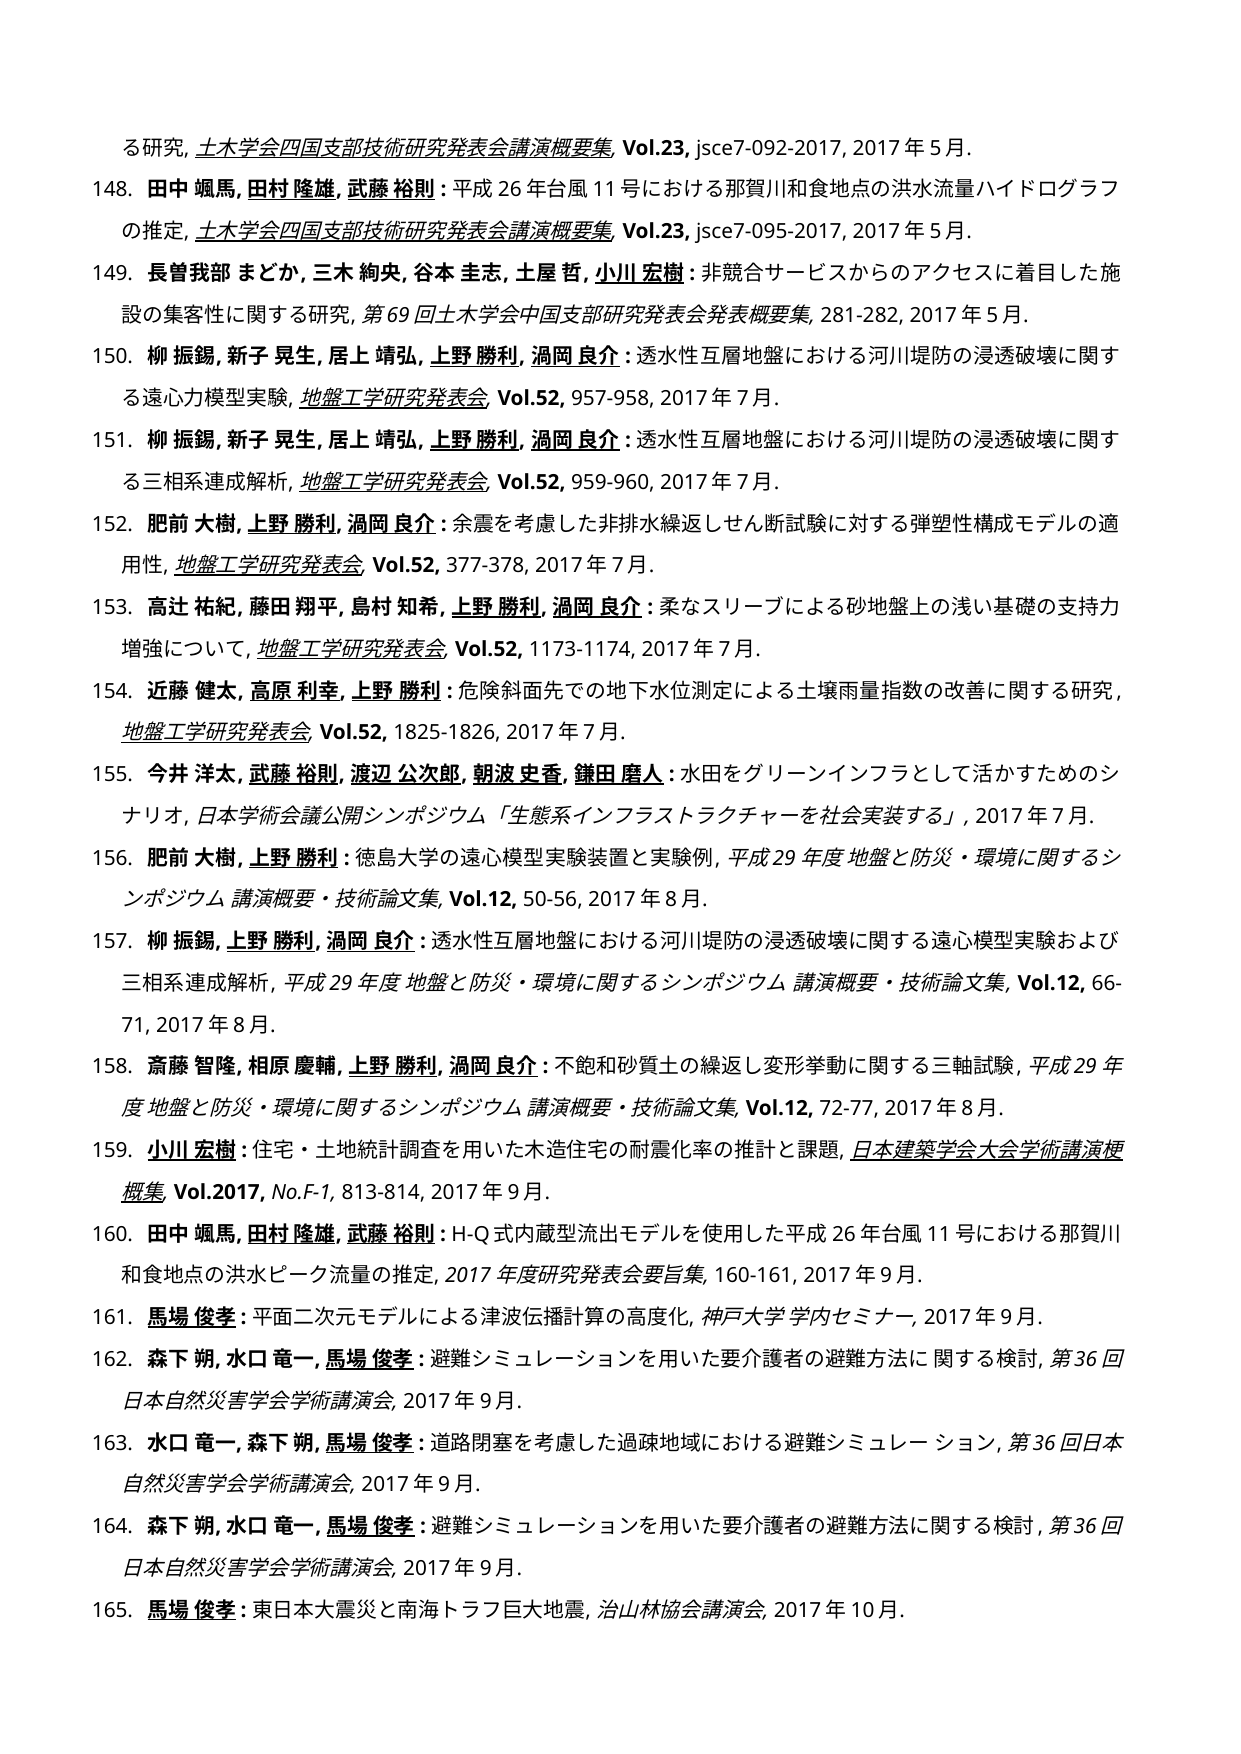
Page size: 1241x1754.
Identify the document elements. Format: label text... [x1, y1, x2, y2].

list 森下 朔, 水口 竜一, 馬場 俊孝 : 避難シミュレーションを用いた要介護者の避難方法に関する検討, 第36回日本自然災害学会学術講演会, 2017年9月. [92, 1503, 1122, 1587]
list 肥前 大樹, 上野 勝利, 渦岡 良介 : 余震を考慮した非排水繰返しせん断試験に対する弾塑性構成モデルの適用性, 地盤工学研究発表会, Vol.52, 377-378, 2017年7月. [92, 501, 1122, 584]
list 田中 颯馬, 田村 隆雄, 武藤 裕則 : 平成26年台風11号における那賀川和食地点の洪水流量ハイドログラフの推定, 土木学会四国支部技術研究発表会講演概要集, Vol.23, jsce7-095-2017, 2017年5月. [92, 167, 1122, 250]
list 田中 颯馬, 田村 隆雄, 武藤 裕則 : H-Q式内蔵型流出モデルを使用した平成26年台風11号における那賀川和食地点の洪水ピーク流量の推定, 2017年度研究発表会要旨集, 160-161, 2017年9月. [92, 1211, 1122, 1295]
list 柳 振錫, 新子 晃生, 居上 靖弘, 上野 勝利, 渦岡 良介 : 透水性互層地盤における河川堤防の浸透破壊に関する三相系連成解析, 地盤工学研究発表会, Vol.52, 959-960, 2017年7月. [92, 417, 1122, 501]
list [92, 125, 1122, 167]
list 長曽我部 まどか, 三木 絢央, 谷本 圭志, 土屋 哲, 小川 宏樹 : 非競合サービスからのアクセスに着目した施設の集客性に関する研究, 第69回土木学会中国支部研究発表会発表概要集, 281-282, 2017年5月. [92, 250, 1122, 334]
list 馬場 俊孝 : 平面二次元モデルによる津波伝播計算の高度化, 神戸大学 学内セミナー, 2017年9月. [92, 1295, 1122, 1336]
list 馬場 俊孝 : 東日本大震災と南海トラフ巨大地震, 治山林協会講演会, 2017年10月. [92, 1587, 1122, 1629]
list 斎藤 智隆, 相原 慶輔, 上野 勝利, 渦岡 良介 : 不飽和砂質土の繰返し変形挙動に関する三軸試験, 平成29年度 地盤と防災・環境に関するシンポジウム 講演概要・技術論文集, Vol.12, 72-77, 2017年8月. [92, 1044, 1122, 1128]
list 高辻 祐紀, 藤田 翔平, 島村 知希, 上野 勝利, 渦岡 良介 : 柔なスリーブによる砂地盤上の浅い基礎の支持力増強について, 地盤工学研究発表会, Vol.52, 1173-1174, 2017年7月. [92, 584, 1122, 668]
list 水口 竜一, 森下 朔, 馬場 俊孝 : 道路閉塞を考慮した過疎地域における避難シミュレー ション, 第36回日本自然災害学会学術講演会, 2017年9月. [92, 1420, 1122, 1503]
list 柳 振錫, 新子 晃生, 居上 靖弘, 上野 勝利, 渦岡 良介 : 透水性互層地盤における河川堤防の浸透破壊に関する遠心力模型実験, 地盤工学研究発表会, Vol.52, 957-958, 2017年7月. [92, 334, 1122, 417]
list 今井 洋太, 武藤 裕則, 渡辺 公次郎, 朝波 史香, 鎌田 磨人 : 水田をグリーンインフラとして活かすためのシナリオ, 日本学術会議公開シンポジウム「生態系インフラストラクチャーを社会実装する」, 2017年7月. [92, 752, 1122, 835]
list 柳 振錫, 上野 勝利, 渦岡 良介 : 透水性互層地盤における河川堤防の浸透破壊に関する遠心模型実験および 三相系連成解析, 平成29年度 地盤と防災・環境に関するシンポジウム 講演概要・技術論文集, Vol.12, 66-71, 2017年8月. [92, 919, 1122, 1044]
list 森下 朔, 水口 竜一, 馬場 俊孝 : 避難シミュレーションを用いた要介護者の避難方法に 関する検討, 第36回日本自然災害学会学術講演会, 2017年9月. [92, 1336, 1122, 1420]
list 小川 宏樹 : 住宅・土地統計調査を用いた木造住宅の耐震化率の推計と課題, 日本建築学会大会学術講演梗概集, Vol.2017, No.F-1, 813-814, 2017年9月. [92, 1128, 1122, 1211]
list 肥前 大樹, 上野 勝利 : 徳島大学の遠心模型実験装置と実験例, 平成29年度 地盤と防災・環境に関するシンポジウム 講演概要・技術論文集, Vol.12, 50-56, 2017年8月. [92, 835, 1122, 919]
list 近藤 健太, 高原 利幸, 上野 勝利 : 危険斜面先での地下水位測定による土壌雨量指数の改善に関する研究, 地盤工学研究発表会, Vol.52, 1825-1826, 2017年7月. [92, 668, 1122, 752]
